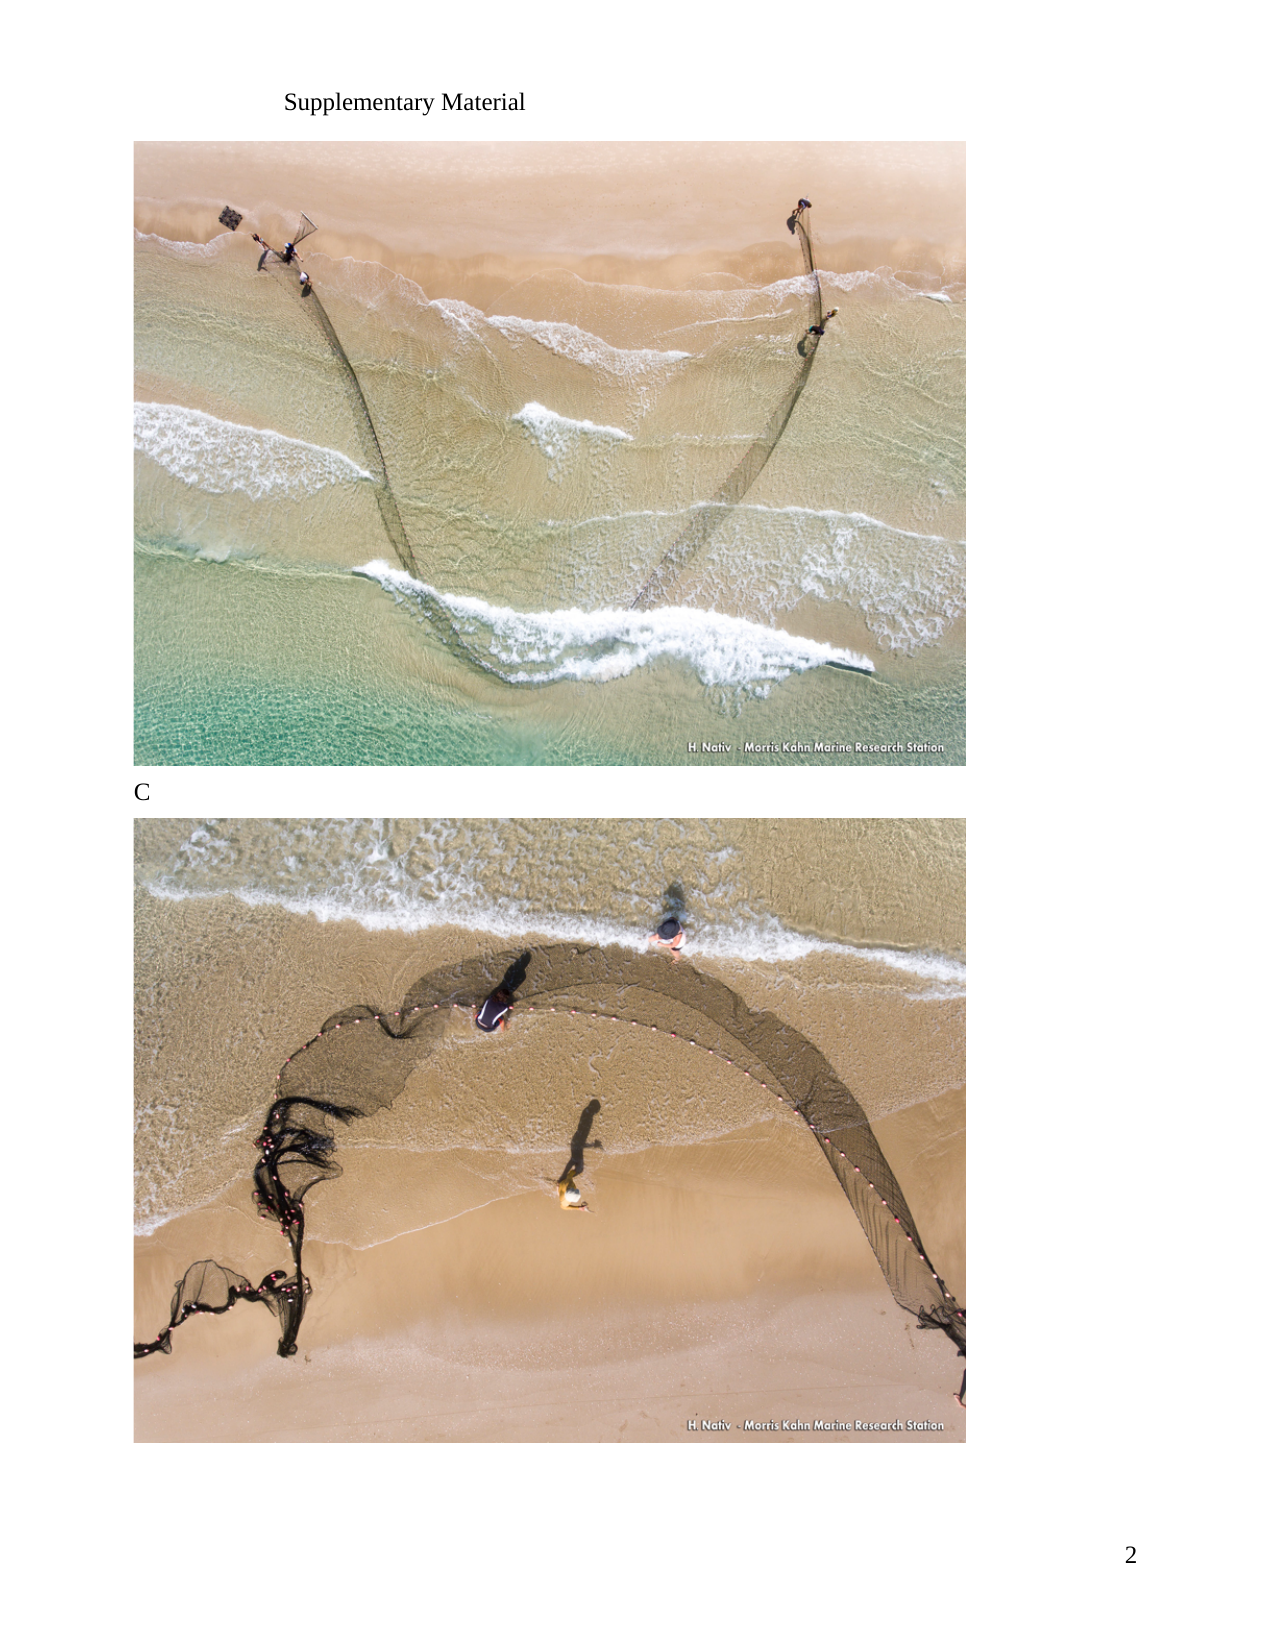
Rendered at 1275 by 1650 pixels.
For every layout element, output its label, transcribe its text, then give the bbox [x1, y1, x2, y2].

text C [133, 777, 1152, 806]
